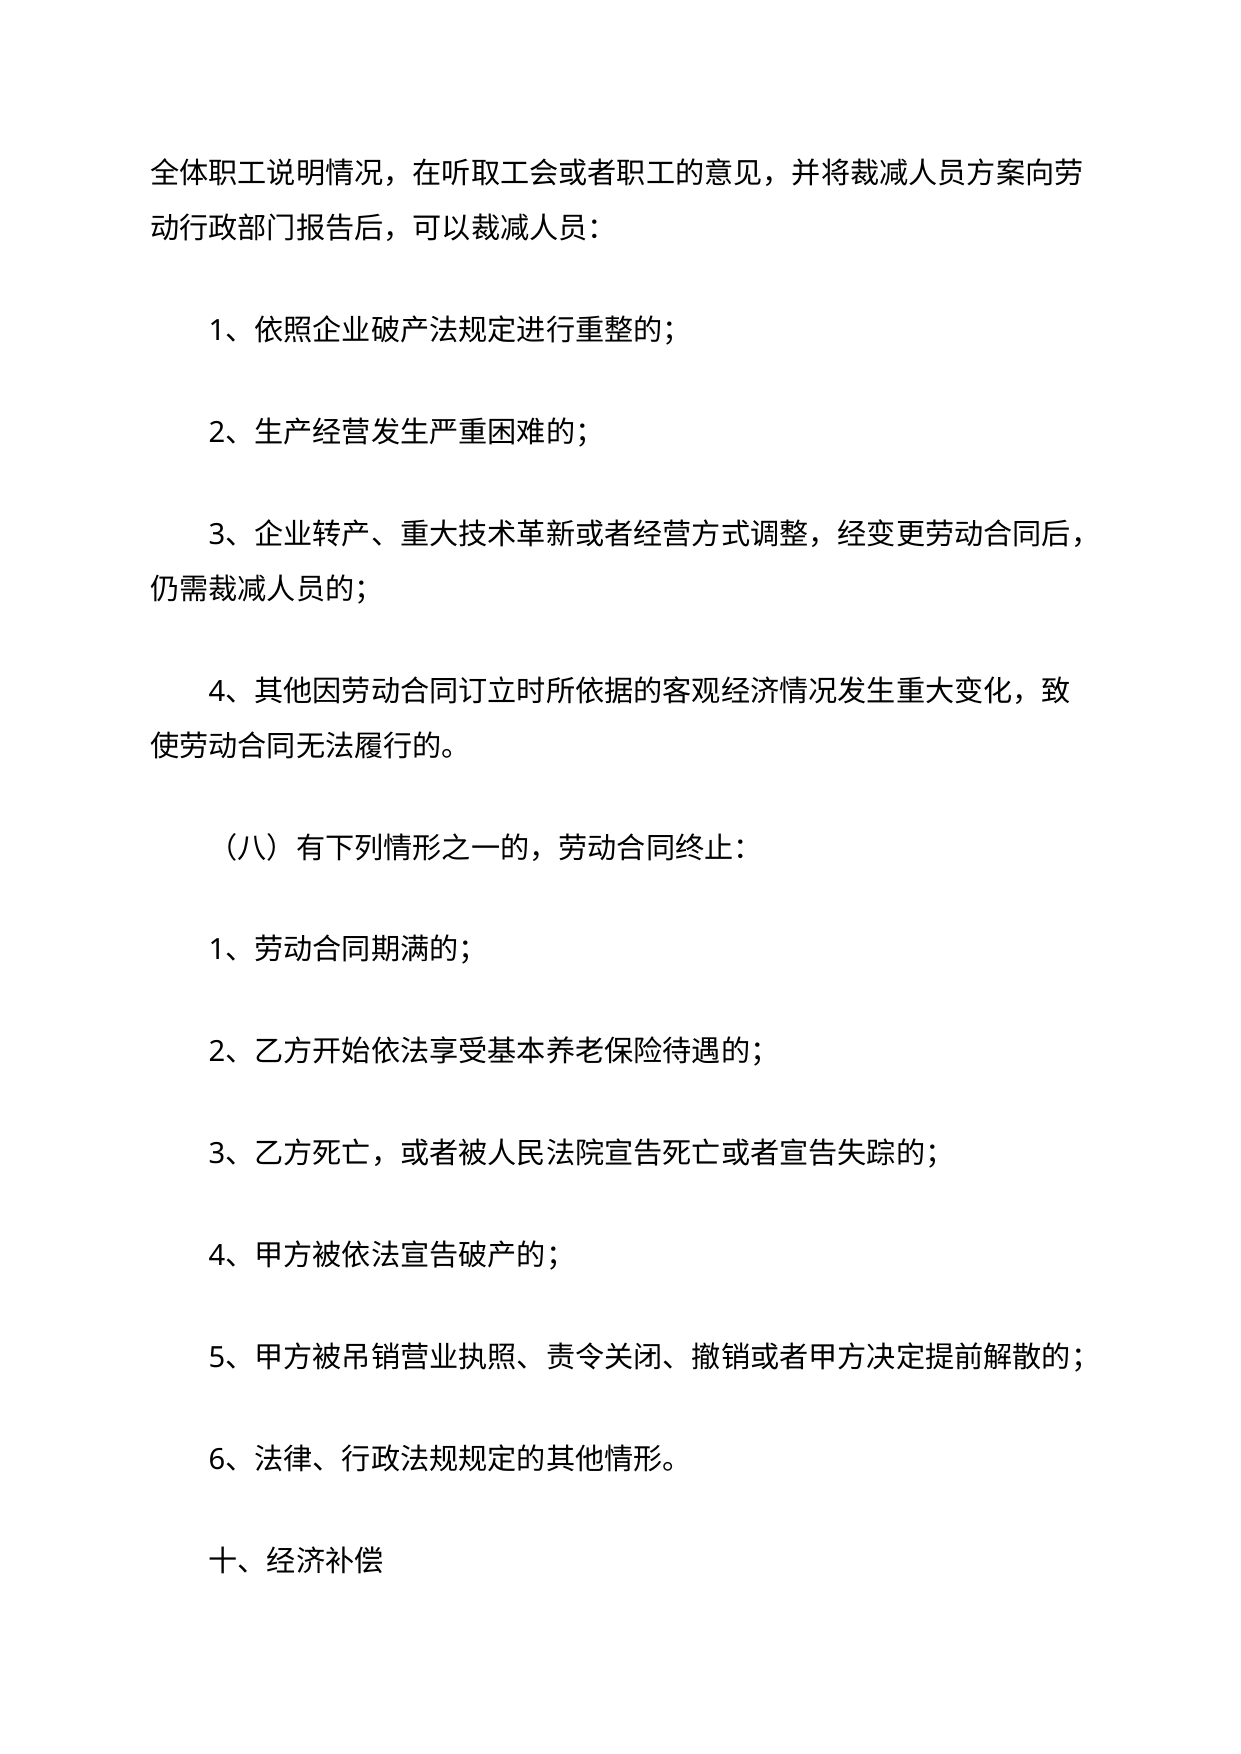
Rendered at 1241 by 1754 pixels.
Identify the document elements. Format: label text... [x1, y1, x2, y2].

text 3、企业转产、重大技术革新或者经营方式调整，经变更劳动合同后，仍需裁减人员的； [150, 511, 1090, 608]
text 1、劳动合同期满的； [150, 926, 1090, 968]
text 3、乙方死亡，或者被人民法院宣告死亡或者宣告失踪的； [150, 1130, 1090, 1172]
text 6、法律、行政法规规定的其他情形。 [150, 1436, 1090, 1478]
text 2、生产经营发生严重困难的； [150, 409, 1090, 451]
text 十、经济补偿 [150, 1538, 1090, 1580]
text 5、甲方被吊销营业执照、责令关闭、撤销或者甲方决定提前解散的； [150, 1334, 1090, 1376]
text 1、依照企业破产法规定进行重整的； [150, 307, 1090, 349]
text （八）有下列情形之一的，劳动合同终止： [150, 824, 1090, 866]
text 4、甲方被依法宣告破产的； [150, 1232, 1090, 1274]
text 2、乙方开始依法享受基本养老保险待遇的； [150, 1028, 1090, 1070]
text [150, 150, 1090, 247]
text 4、其他因劳动合同订立时所依据的客观经济情况发生重大变化，致使劳动合同无法履行的。 [150, 667, 1090, 765]
